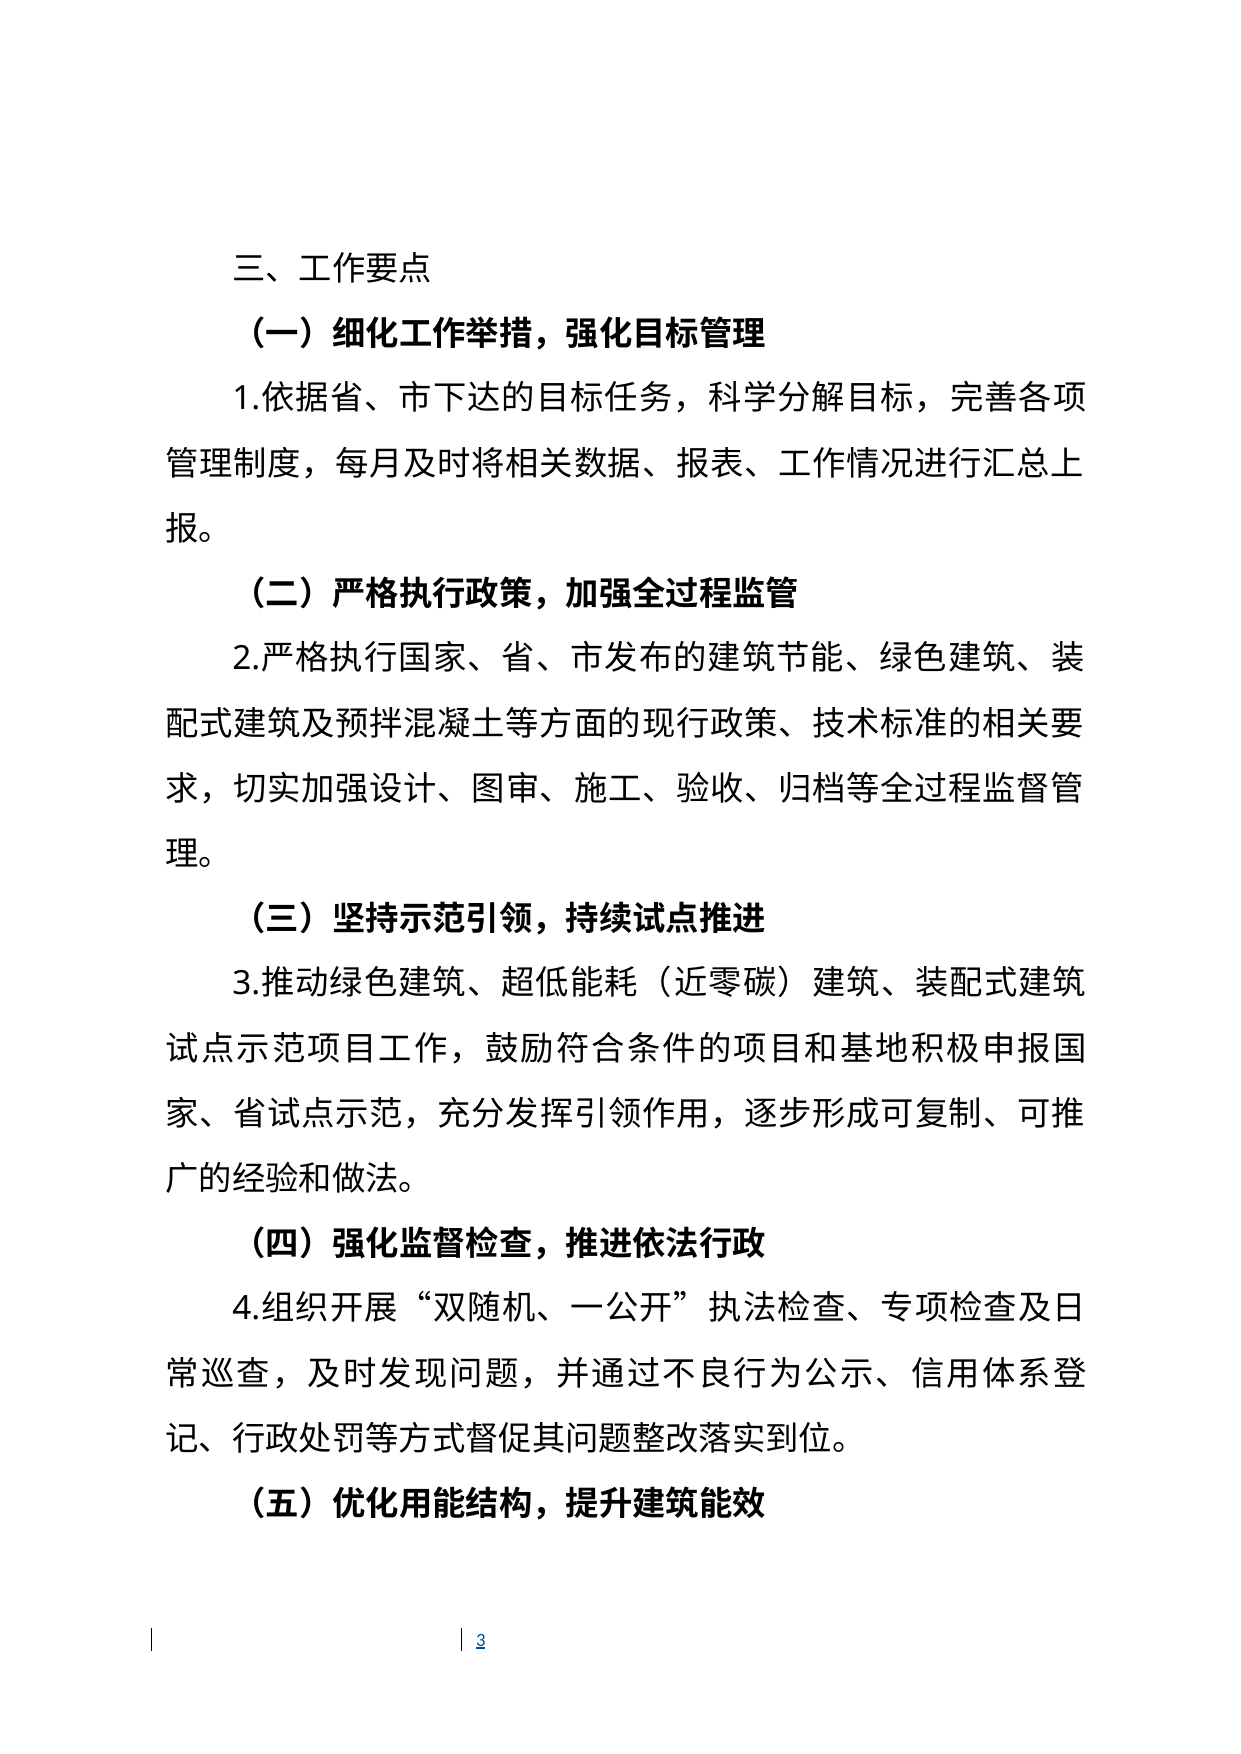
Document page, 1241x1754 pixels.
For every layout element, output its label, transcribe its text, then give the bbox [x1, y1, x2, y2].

text （四）强化监督检查，推进依法行政 [165, 1208, 1087, 1273]
text 3.推动绿色建筑、超低能耗（近零碳）建筑、装配式建筑试点示范项目工作，鼓励符合条件的项目和基地积极申报国家、省试点示范，充分发挥引领作用，逐步形成可复制、可推广的经验和做法。 [165, 948, 1087, 1208]
text 三、工作要点 [165, 233, 1087, 298]
text （五）优化用能结构，提升建筑能效 [165, 1468, 1087, 1533]
text （一）细化工作举措，强化目标管理 [165, 298, 1087, 363]
text 1.依据省、市下达的目标任务，科学分解目标，完善各项管理制度，每月及时将相关数据、报表、工作情况进行汇总上报。 [165, 363, 1087, 558]
text （三）坚持示范引领，持续试点推进 [165, 883, 1087, 948]
text （二）严格执行政策，加强全过程监管 [165, 558, 1087, 623]
text 2.严格执行国家、省、市发布的建筑节能、绿色建筑、装配式建筑及预拌混凝土等方面的现行政策、技术标准的相关要求，切实加强设计、图审、施工、验收、归档等全过程监督管理。 [165, 623, 1087, 883]
text 4.组织开展“双随机、一公开”执法检查、专项检查及日常巡查，及时发现问题，并通过不良行为公示、信用体系登记、行政处罚等方式督促其问题整改落实到位。 [165, 1273, 1087, 1468]
